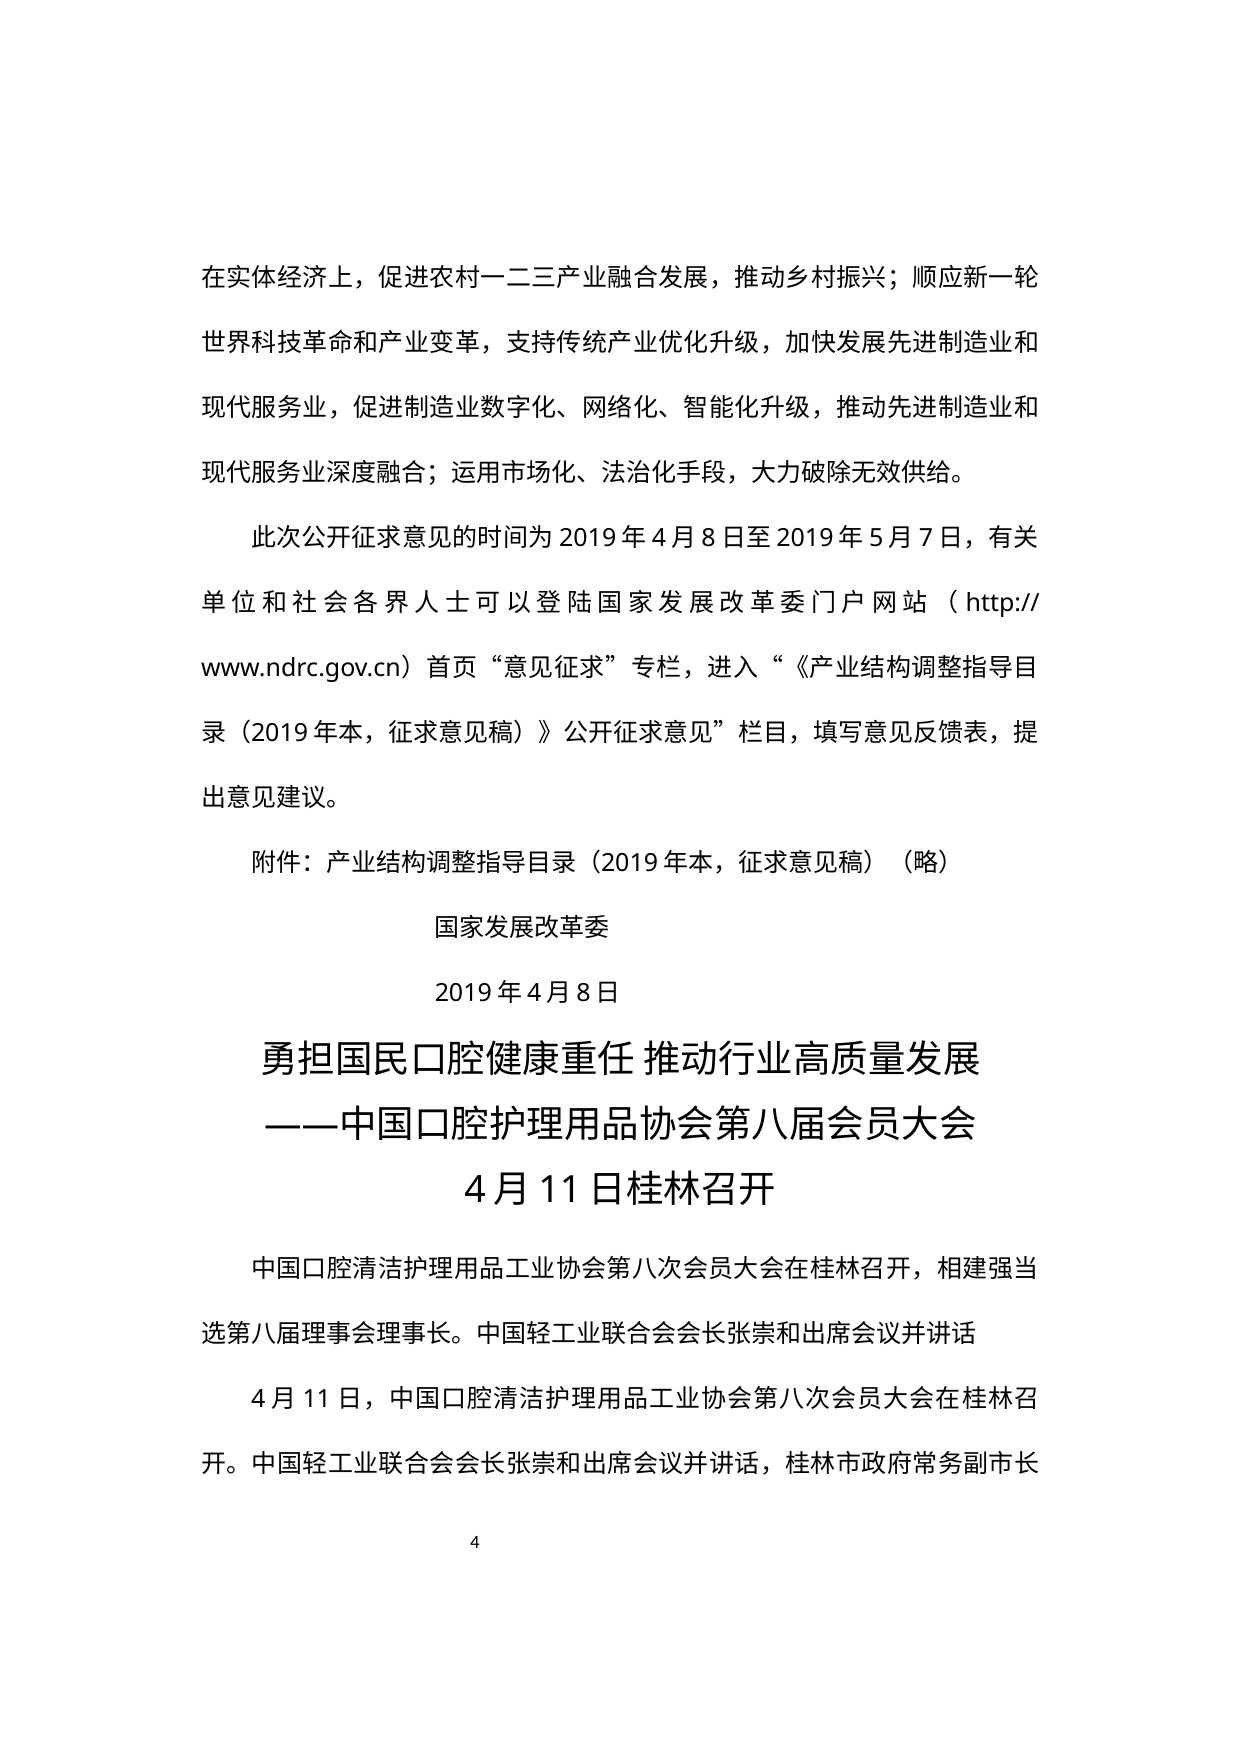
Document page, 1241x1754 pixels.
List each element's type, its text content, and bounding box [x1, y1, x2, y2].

text 此次公开征求意见的时间为2019年4月8日至2019年5月7日，有关单位和社会各界人士可以登陆国家发展改革委门户网站（http://www.ndrc.gov.cn）首页“意见征求”专栏，进入“《产业结构调整指导目录（2019年本，征求意见稿）》公开征求意见”栏目，填写意见反馈表，提出意见建议。 [201, 503, 1039, 828]
text 中国口腔清洁护理用品工业协会第八次会员大会在桂林召开，相建强当选第八届理事会理事长。中国轻工业联合会会长张崇和出席会议并讲话 [201, 1234, 1039, 1364]
text ——中国口腔护理用品协会第八届会员大会 [201, 1088, 1039, 1153]
text 4月11日桂林召开 [201, 1153, 1039, 1218]
text 附件：产业结构调整指导目录（2019年本，征求意见稿）（略） 国家发展改革委 2019年4月8日 [201, 828, 1039, 1023]
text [201, 1364, 1039, 1494]
text 勇担国民口腔健康重任 推动行业高质量发展 [201, 1023, 1039, 1088]
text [201, 243, 1039, 503]
